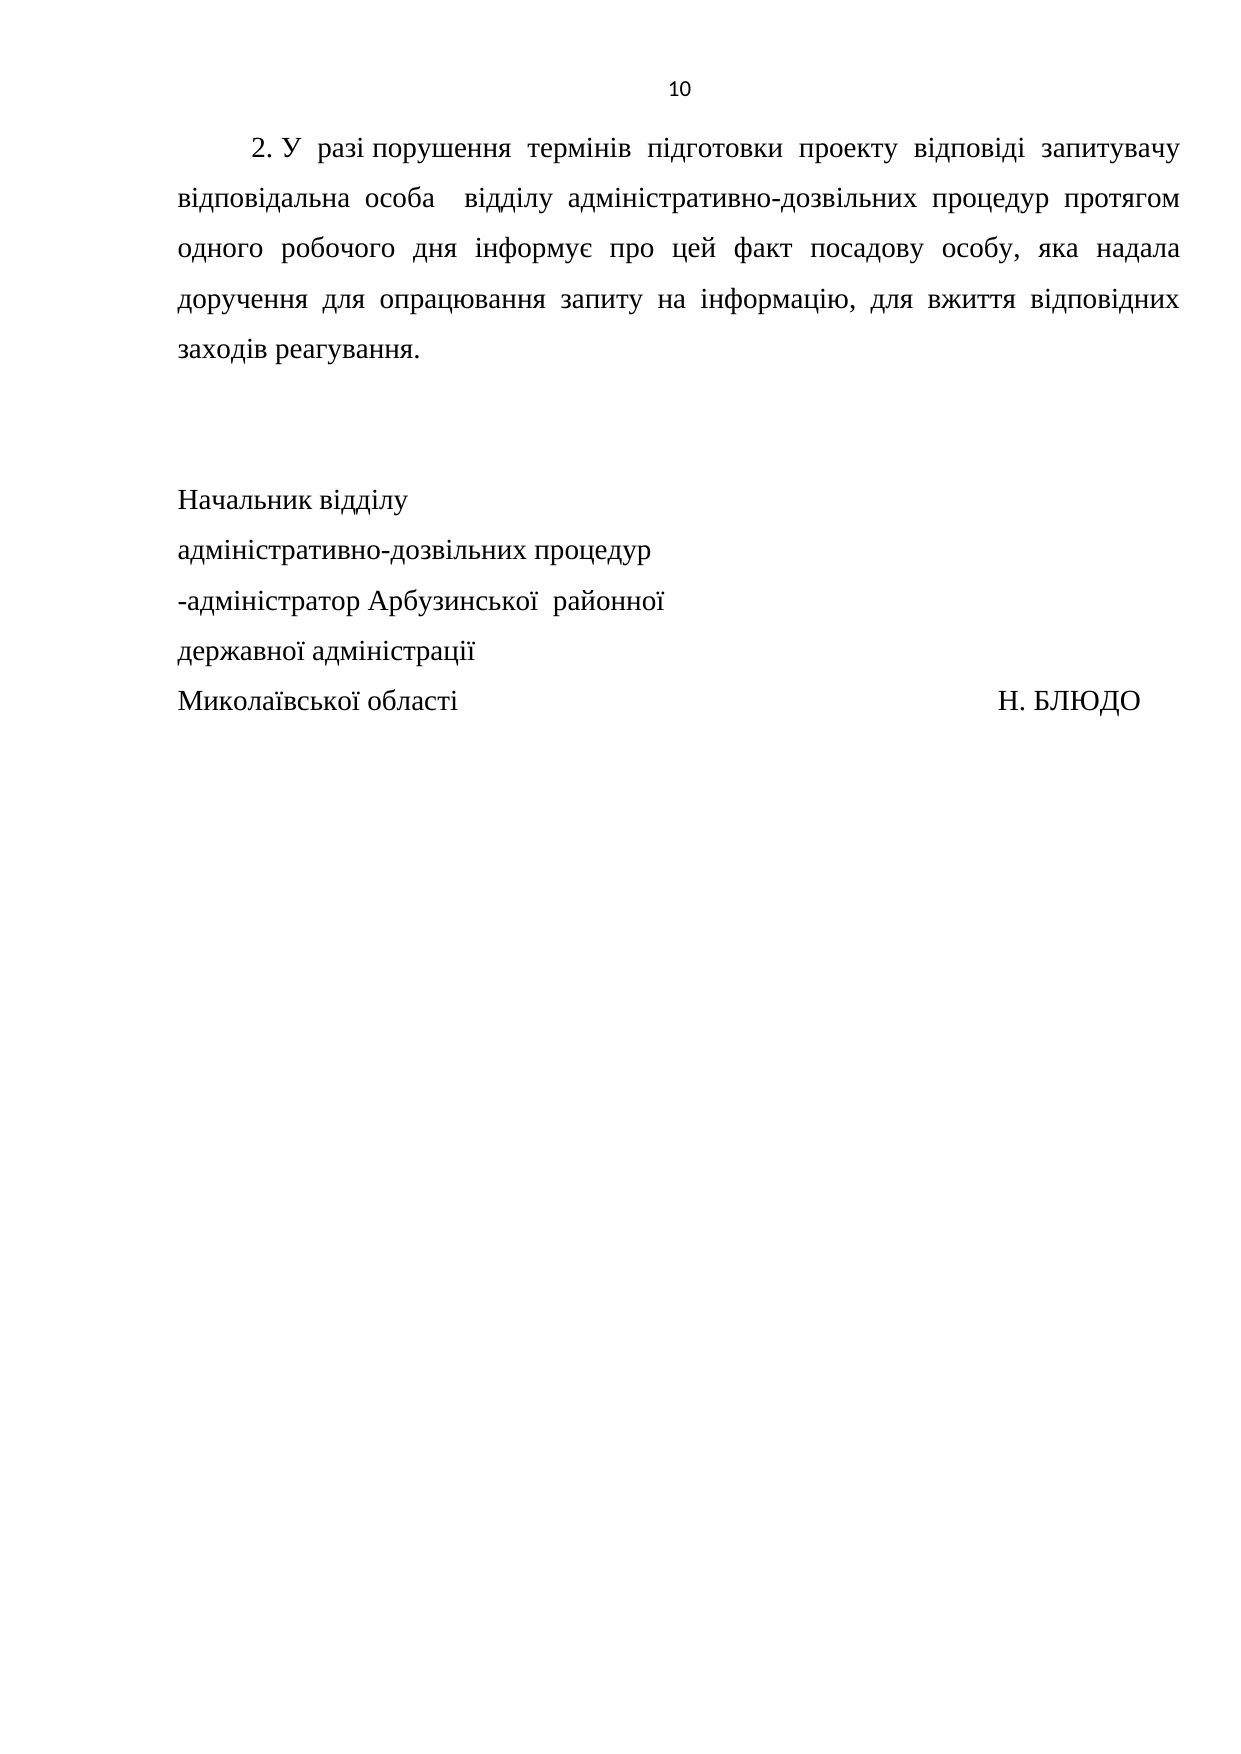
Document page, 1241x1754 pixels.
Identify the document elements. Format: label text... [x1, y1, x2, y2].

text Миколаївської області Н. БЛЮДО [177, 683, 1181, 717]
text -адміністратор Арбузинської районної [177, 583, 1181, 616]
text державної адміністрації [177, 633, 1181, 667]
text 2. У разі порушення термінів підготовки проекту відповіді запитувачу відповідальна особа відділу адміністративно-дозвільних процедур протягом одного робочого дня інформує про цей факт посадову особу, яка надала доручення для опрацювання запиту на інформацію, для вжиття відповідних заходів реагування. [177, 130, 1181, 365]
text Начальник відділу [177, 482, 1181, 516]
text адміністративно-дозвільних процедур [177, 532, 1181, 566]
